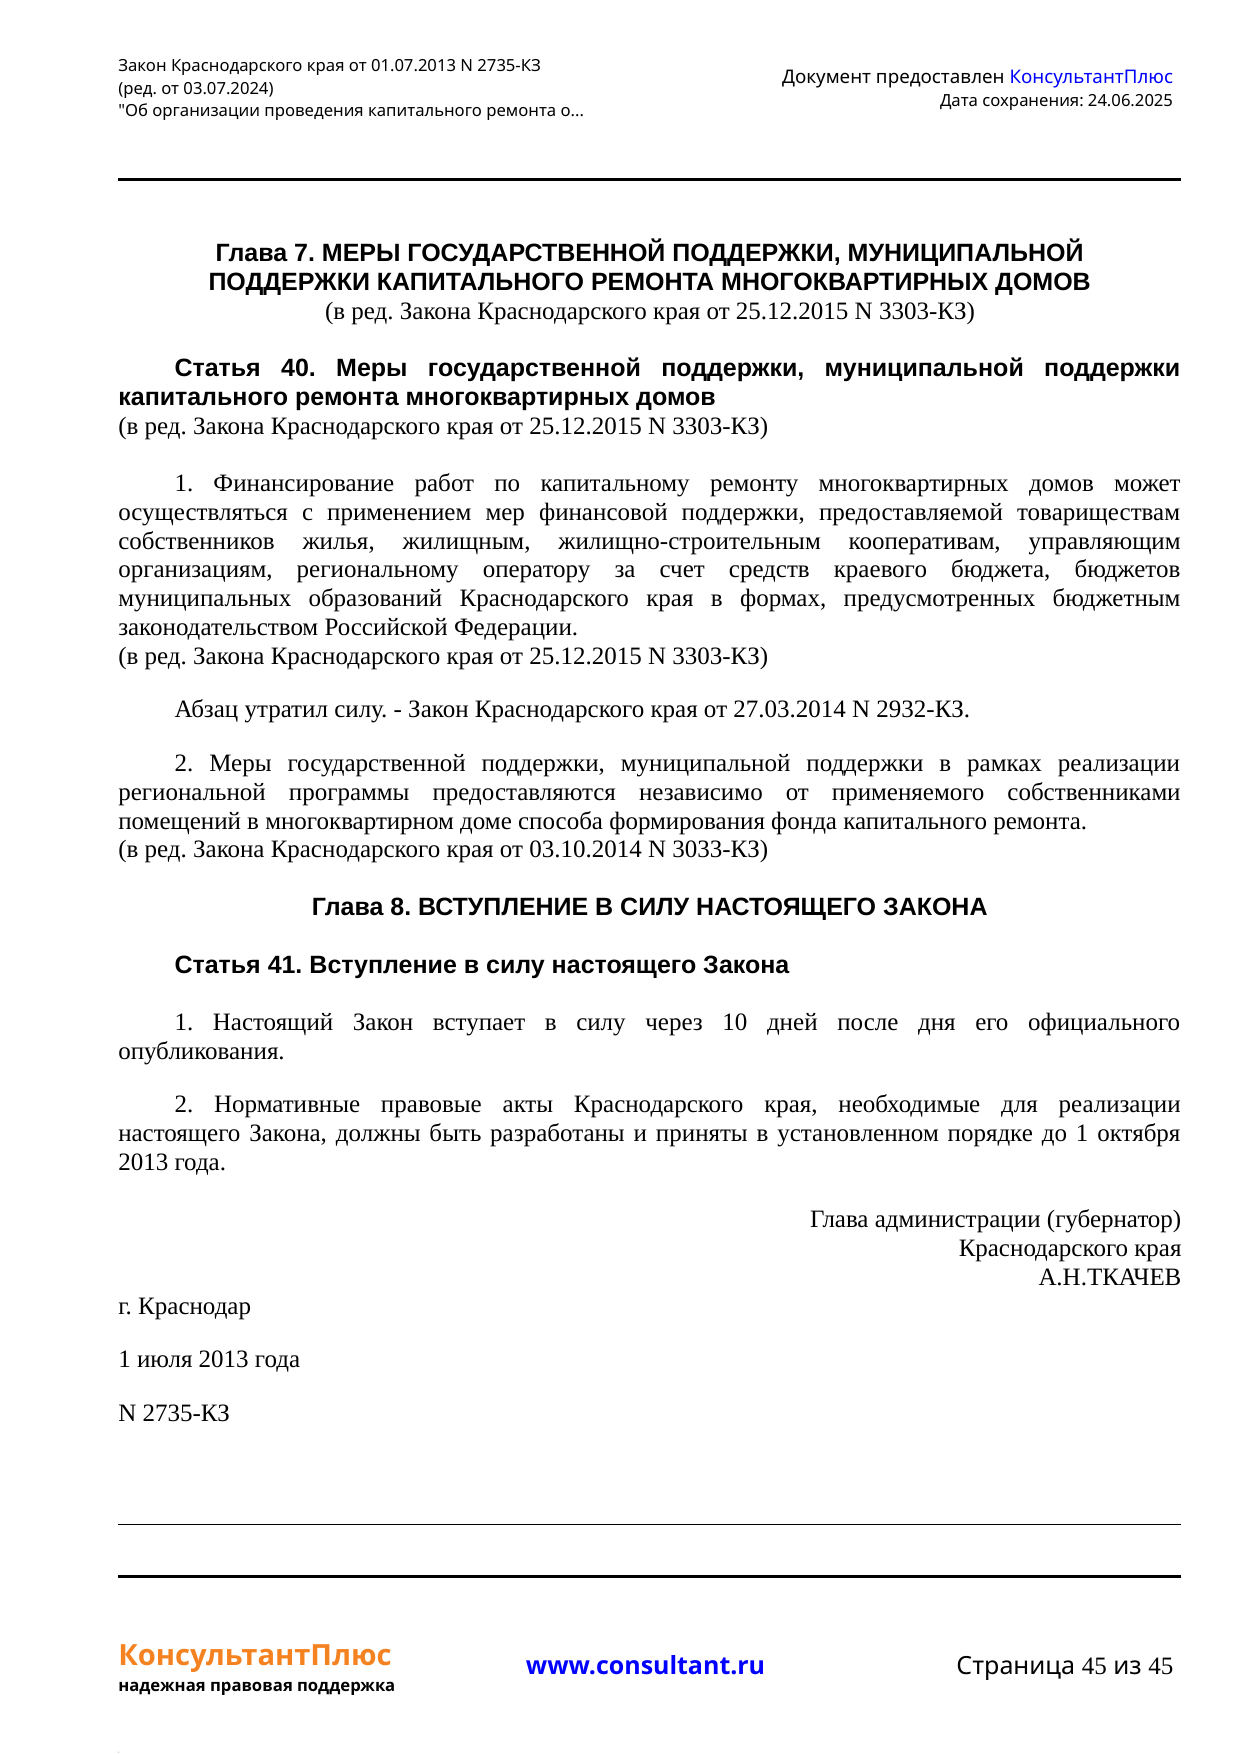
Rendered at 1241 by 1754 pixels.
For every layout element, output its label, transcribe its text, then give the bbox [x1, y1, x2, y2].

title Статья 41. Вступление в силу настоящего Закона [118, 949, 1181, 978]
text (в ред. Закона Краснодарского края от 25.12.2015 N 3303-КЗ) [118, 296, 1181, 324]
text 2. Меры государственной поддержки, муниципальной поддержки в рамках реализации региональной программы предоставляются независимо от применяемого собственниками помещений в многоквартирном доме способа формирования фонда капитального ремонта. [118, 748, 1181, 834]
text N 2735-КЗ [118, 1398, 1181, 1427]
text 1. Финансирование работ по капитальному ремонту многоквартирных домов может осуществляться с применением мер финансовой поддержки, предоставляемой товариществам собственников жилья, жилищным, жилищно-строительным кооперативам, управляющим организациям, региональному оператору за счет средств краевого бюджета, бюджетов муниципальных образований Краснодарского края в формах, предусмотренных бюджетным законодательством Российской Федерации. [118, 468, 1181, 641]
text (в ред. Закона Краснодарского края от 25.12.2015 N 3303-КЗ) [118, 641, 1181, 669]
title Статья 40. Меры государственной поддержки, муниципальной поддержки капитального ремонта многоквартирных домов [118, 353, 1181, 411]
text Краснодарского края [118, 1233, 1181, 1262]
title Глава 7. МЕРЫ ГОСУДАРСТВЕННОЙ ПОДДЕРЖКИ, МУНИЦИПАЛЬНОЙ [118, 238, 1181, 267]
text А.Н.ТКАЧЕВ [118, 1262, 1181, 1291]
text Глава администрации (губернатор) [118, 1204, 1181, 1233]
text 1. Настоящий Закон вступает в силу через 10 дней после дня его официального опубликования. [118, 1007, 1181, 1064]
title Глава 8. ВСТУПЛЕНИЕ В СИЛУ НАСТОЯЩЕГО ЗАКОНА [118, 892, 1181, 921]
text Абзац утратил силу. - Закон Краснодарского края от 27.03.2014 N 2932-КЗ. [118, 694, 1181, 723]
text (в ред. Закона Краснодарского края от 03.10.2014 N 3033-КЗ) [118, 834, 1181, 863]
text (в ред. Закона Краснодарского края от 25.12.2015 N 3303-КЗ) [118, 411, 1181, 439]
text 1 июля 2013 года [118, 1344, 1181, 1373]
title ПОДДЕРЖКИ КАПИТАЛЬНОГО РЕМОНТА МНОГОКВАРТИРНЫХ ДОМОВ [118, 267, 1181, 296]
text 2. Нормативные правовые акты Краснодарского края, необходимые для реализации настоящего Закона, должны быть разработаны и приняты в установленном порядке до 1 октября 2013 года. [118, 1089, 1181, 1176]
text г. Краснодар [118, 1291, 1181, 1319]
